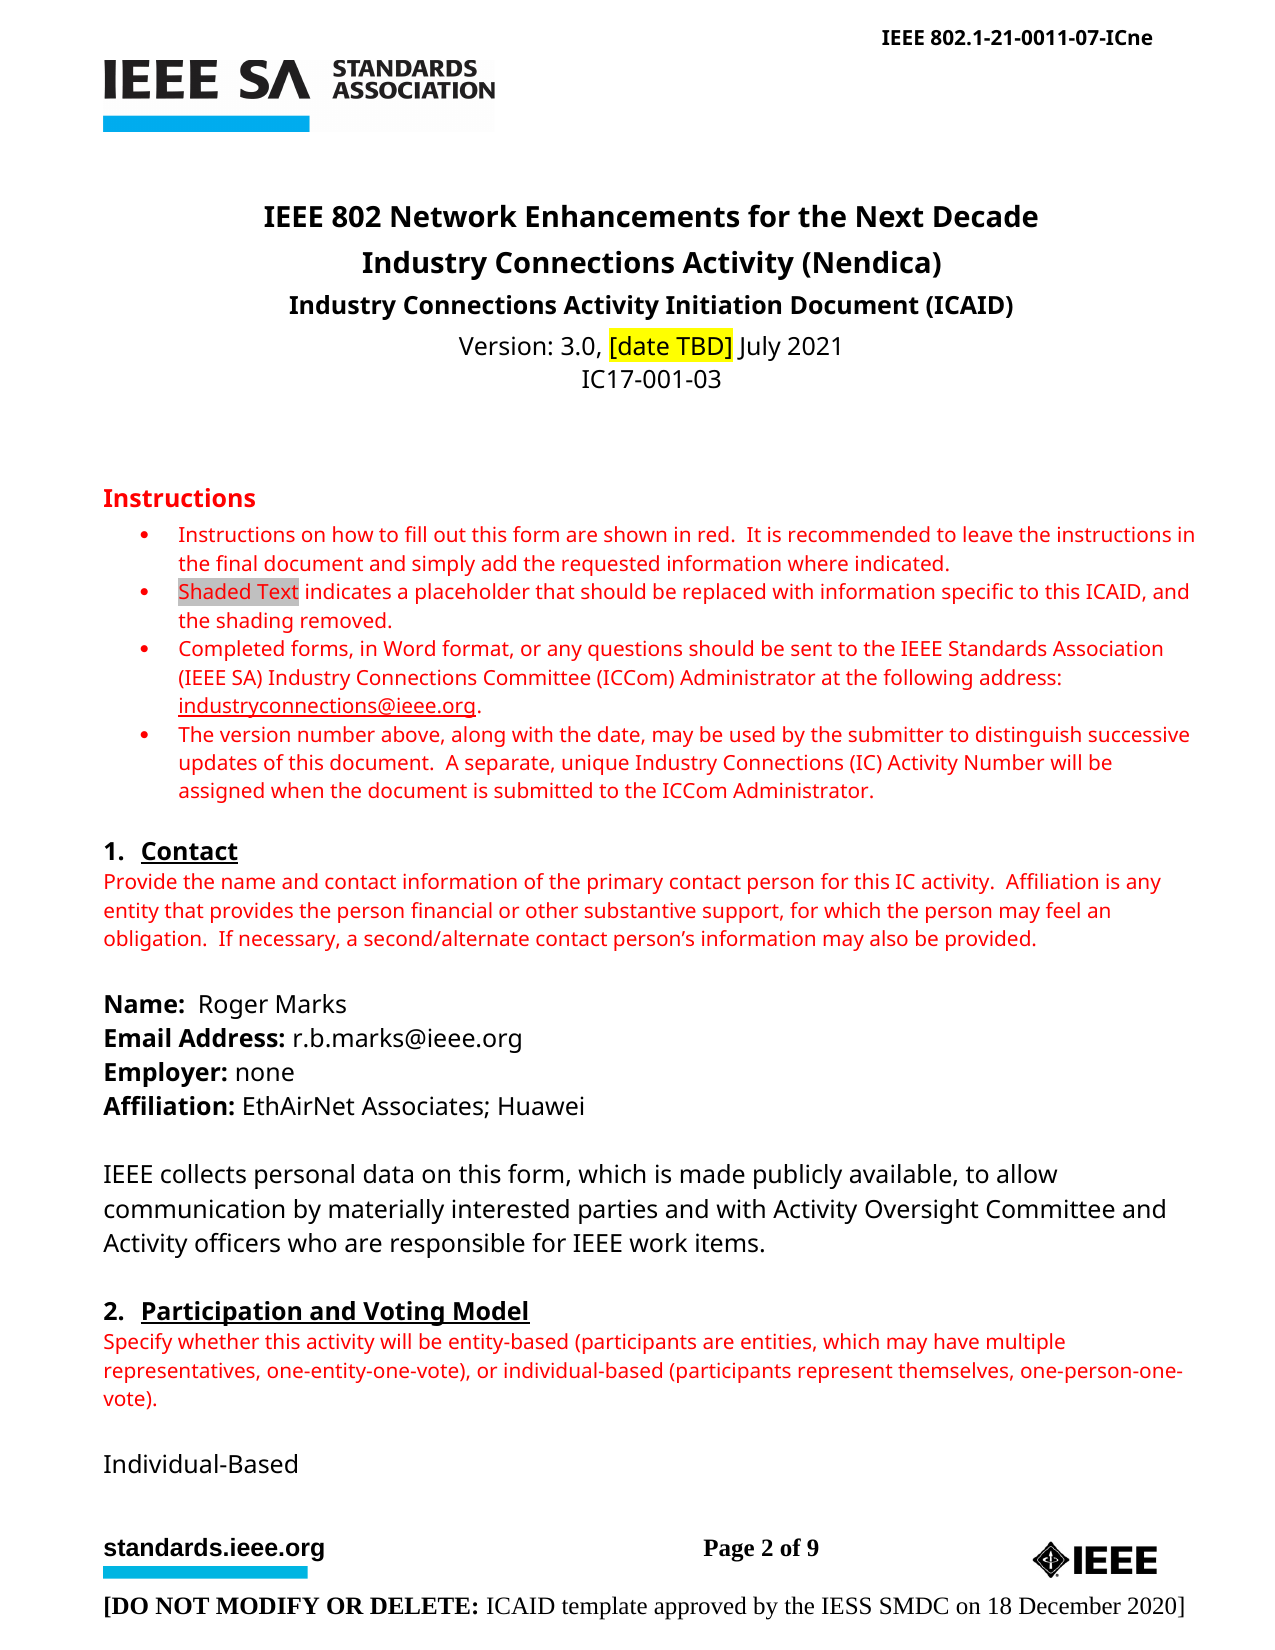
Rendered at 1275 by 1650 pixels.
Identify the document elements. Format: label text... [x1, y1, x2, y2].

list The version number above, along with the date, may be used by the submitter to distinguish successive updates of this document. A separate, unique Industry Connections (IC) Activity Number will be assigned when the document is submitted to the ICCom Administrator. [141, 720, 1200, 805]
text Industry Connections Activity Initiation Document (ICAID) [103, 288, 1200, 322]
text Affiliation: EthAirNet Associates; Huawei [103, 1089, 1200, 1123]
list Completed forms, in Word format, or any questions should be sent to the IEEE Standards Association (IEEE SA) Industry Connections Committee (ICCom) Administrator at the following address: industryconnections@ieee.org. [141, 634, 1200, 720]
list Participation and Voting Model [103, 1293, 1200, 1327]
text IC17-001-03 [103, 362, 1200, 396]
picture [1032, 1541, 1157, 1578]
text Individual-Based [103, 1447, 1200, 1481]
text Provide the name and contact information of the primary contact person for this IC activity. Affiliation is any entity that provides the person financial or other substantive support, for which the person may feel an obligation. If necessary, a second/alternate contact person’s information may also be provided. [103, 867, 1200, 953]
text Instructions [103, 480, 1200, 514]
text Version: 3.0, [date TBD] July 2021 [103, 328, 609, 362]
picture [103, 60, 495, 132]
text Version: 3.0, [date TBD] July 2021 [733, 328, 1200, 362]
text Specify whether this activity will be entity-based (participants are entities, which may have multiple representatives, one-entity-one-vote), or individual-based (participants represent themselves, one-person-one-vote). [103, 1327, 1200, 1413]
text IEEE collects personal data on this form, which is made publicly available, to allow communication by materially interested parties and with Activity Oversight Committee and Activity officers who are responsible for IEEE work items. [103, 1157, 1200, 1259]
list Instructions on how to fill out this form are shown in red. It is recommended to leave the instructions in the final document and simply add the requested information where indicated. [141, 521, 1200, 577]
text Name: Roger Marks [103, 987, 1200, 1021]
list Shaded Text indicates a placeholder that should be replaced with information specific to this ICAID, and the shading removed. [141, 577, 1200, 634]
text Email Address: r.b.marks@ieee.org [103, 1021, 1200, 1055]
text IEEE 802 Network Enhancements for the Next Decade [103, 196, 1200, 236]
text Employer: none [103, 1055, 1200, 1089]
list Contact [103, 833, 1200, 867]
text Industry Connections Activity (Nendica) [103, 242, 1200, 282]
